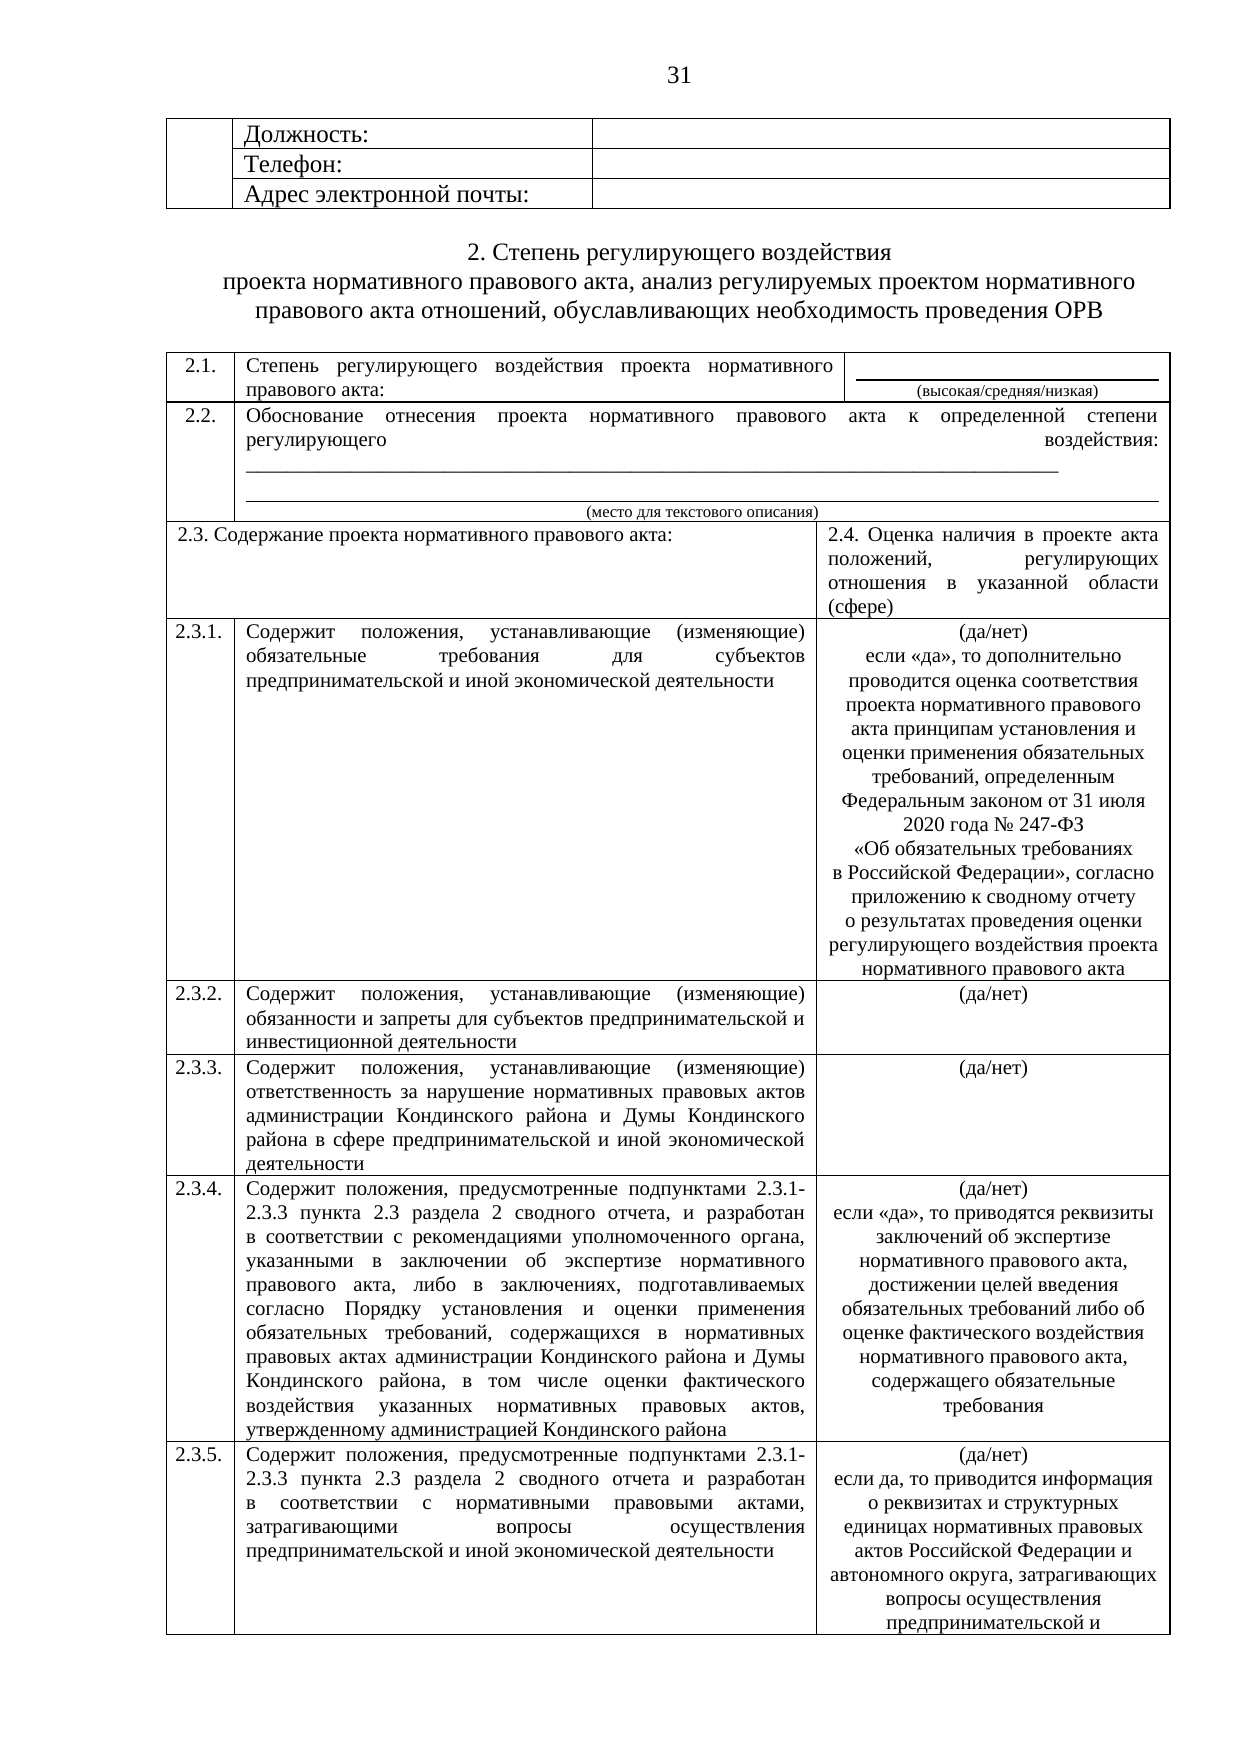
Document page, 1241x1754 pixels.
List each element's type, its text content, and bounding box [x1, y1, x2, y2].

table_cell 2.2. [167, 403, 234, 521]
table_cell Содержит положения, устанавливающие (изменяющие) обязанности и запреты для субъектов предпринимательской и инвестиционной деятельности [235, 981, 816, 1053]
table_cell Телефон: [233, 149, 592, 178]
table_cell 2.3.4. [167, 1176, 234, 1441]
table_cell 2.3.1. [167, 619, 234, 980]
table_cell 2.3.5. [167, 1442, 234, 1634]
table_header 2.1. [167, 353, 234, 401]
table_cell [817, 1442, 1169, 1634]
table_cell Должность: [233, 119, 592, 148]
table_cell (да/нет) [817, 981, 1169, 1053]
table_cell Адрес электронной почты: [233, 179, 592, 207]
table_header Степень регулирующего воздействия проекта нормативного правового акта: [235, 353, 844, 401]
table_cell Содержит положения, предусмотренные подпунктами 2.3.1-2.3.3 пункта 2.3 раздела 2 сводного отчета, и разработан в соответствии с рекомендациями уполномоченного органа, указанными в заключении об экспертизе нормативного правового акта, либо в заключениях, подготавливаемых согласно Порядку установления и оценки применения обязательных требований, содержащихся в нормативных правовых актах администрации Кондинского района и Думы Кондинского района, в том числе оценки фактического воздействия указанных нормативных правовых актов, утвержденному администрацией Кондинского района [235, 1176, 816, 1441]
table_cell Содержит положения, устанавливающие (изменяющие) обязательные требования для субъектов предпринимательской и иной экономической деятельности [235, 619, 816, 980]
table_cell (да/нет) если «да», то приводятся реквизиты заключений об экспертизе нормативного правового акта, достижении целей введения обязательных требований либо об оценке фактического воздействия нормативного правового акта, содержащего обязательные требования [817, 1176, 1169, 1441]
text 2. Степень регулирующего воздействия [177, 237, 1181, 266]
table_header (высокая/средняя/низкая) [845, 353, 1169, 401]
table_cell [235, 1442, 816, 1634]
table_cell (да/нет) если «да», то дополнительно проводится оценка соответствия проекта нормативного правового акта принципам установления и оценки применения обязательных требований, определенным Федеральным законом от 31 июля 2020 года № 247-ФЗ «Об обязательных требованиях в Российской Федерации», согласно приложению к сводному отчету о результатах проведения оценки регулирующего воздействия проекта нормативного правового акта [817, 619, 1169, 980]
table_cell [593, 119, 1169, 148]
table_cell Обоснование отнесения проекта нормативного правового акта к определенной степени регулирующего воздействия: ______________________________________________________________________________ (место для текстового описания) [235, 403, 1169, 521]
table_cell Содержит положения, устанавливающие (изменяющие) ответственность за нарушение нормативных правовых актов администрации Кондинского района и Думы Кондинского района в сфере предпринимательской и иной экономической деятельности [235, 1055, 816, 1175]
table_cell 2.3.2. [167, 981, 234, 1053]
table_cell 2.3.3. [167, 1055, 234, 1175]
table_cell [593, 179, 1169, 207]
table_cell 2.4. Оценка наличия в проекте акта положений, регулирующих отношения в указанной области (сфере) [817, 522, 1169, 618]
table_cell (да/нет) [817, 1055, 1169, 1175]
table_cell [593, 149, 1169, 178]
text проекта нормативного правового акта, анализ регулируемых проектом нормативного правового акта отношений, обуславливающих необходимость проведения ОРВ [177, 266, 1181, 323]
table_cell 2.3. Содержание проекта нормативного правового акта: [167, 522, 816, 618]
